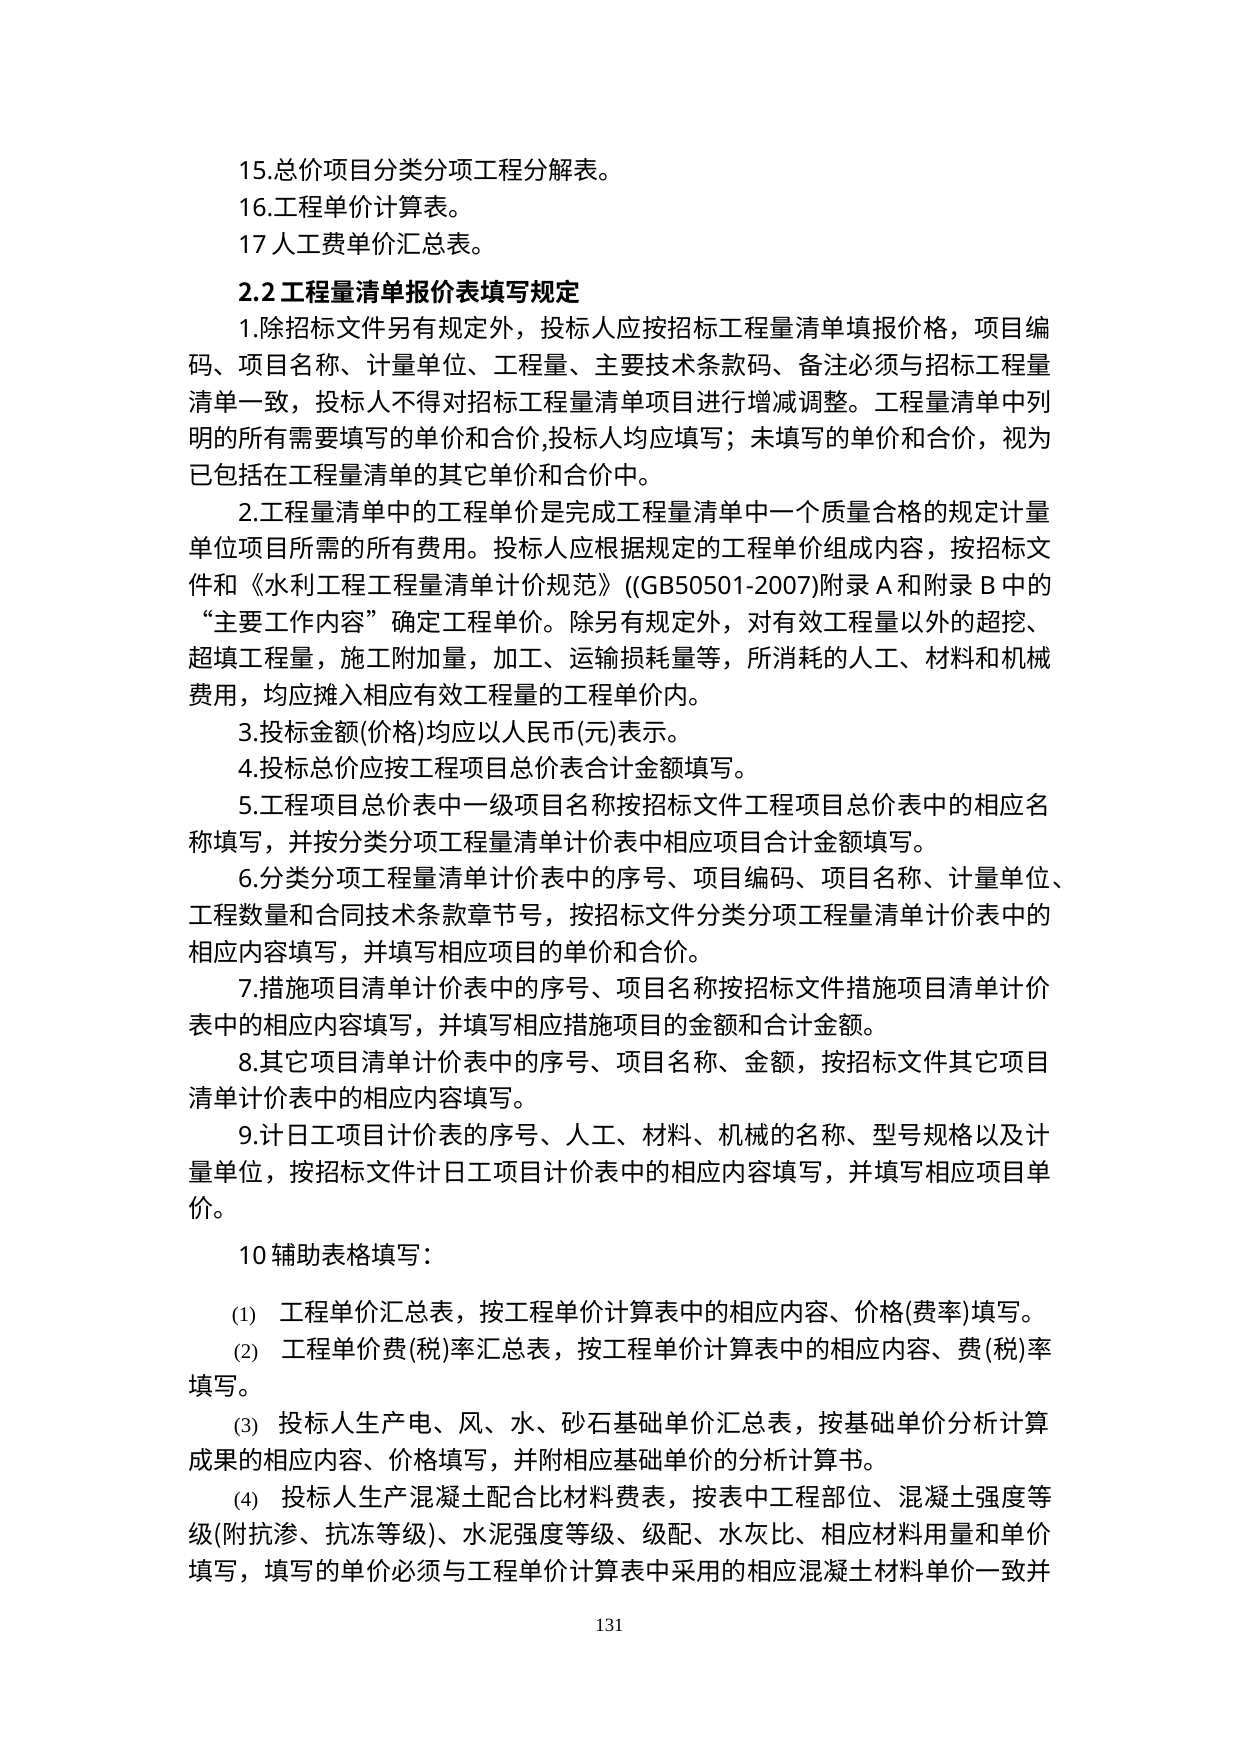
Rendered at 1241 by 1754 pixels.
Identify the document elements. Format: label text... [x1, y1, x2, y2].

text 15.总价项目分类分项工程分解表。 [238, 150, 1052, 187]
text 2.工程量清单中的工程单价是完成工程量清单中一个质量合格的规定计量单位项目所需的所有费用。投标人应根据规定的工程单价组成内容，按招标文件和《水利工程工程量清单计价规范》((GB50501-2007)附录A和附录B中的“主要工作内容”确定工程单价。除另有规定外，对有效工程量以外的超挖、超填工程量，施工附加量，加工、运输损耗量等，所消耗的人工、材料和机械费用，均应摊入相应有效工程量的工程单价内。 [188, 492, 1052, 712]
text 6.分类分项工程量清单计价表中的序号、项目编码、项目名称、计量单位、工程数量和合同技术条款章节号，按招标文件分类分项工程量清单计价表中的相应内容填写，并填写相应项目的单价和合价。 [188, 858, 1052, 968]
list 工程单价费(税)率汇总表，按工程单价计算表中的相应内容、费(税)率填写。 [188, 1329, 1052, 1403]
text 5.工程项目总价表中一级项目名称按招标文件工程项目总价表中的相应名称填写，并按分类分项工程量清单计价表中相应项目合计金额填写。 [188, 785, 1052, 858]
text 9.计日工项目计价表的序号、人工、材料、机械的名称、型号规格以及计量单位，按招标文件计日工项目计价表中的相应内容填写，并填写相应项目单价。 [188, 1115, 1052, 1225]
text 8.其它项目清单计价表中的序号、项目名称、金额，按招标文件其它项目清单计价表中的相应内容填写。 [188, 1042, 1052, 1115]
text 4.投标总价应按工程项目总价表合计金额填写。 [188, 748, 1052, 785]
text 3.投标金额(价格)均应以人民币(元)表示。 [188, 712, 1052, 748]
list 投标人生产电、风、水、砂石基础单价汇总表，按基础单价分析计算成果的相应内容、价格填写，并附相应基础单价的分析计算书。 [188, 1403, 1052, 1477]
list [188, 1477, 1052, 1588]
text 16.工程单价计算表。 [238, 187, 1052, 224]
text 10辅助表格填写： [188, 1235, 1052, 1272]
text 17人工费单价汇总表。 [238, 224, 1052, 261]
list 工程单价汇总表，按工程单价计算表中的相应内容、价格(费率)填写。 [188, 1292, 1052, 1329]
text 1.除招标文件另有规定外，投标人应按招标工程量清单填报价格，项目编码、项目名称、计量单位、工程量、主要技术条款码、备注必须与招标工程量清单一致，投标人不得对招标工程量清单项目进行增减调整。工程量清单中列明的所有需要填写的单价和合价,投标人均应填写；未填写的单价和合价，视为已包括在工程量清单的其它单价和合价中。 [188, 308, 1052, 492]
text 2.2工程量清单报价表填写规定 [238, 271, 1052, 308]
text 7.措施项目清单计价表中的序号、项目名称按招标文件措施项目清单计价表中的相应内容填写，并填写相应措施项目的金额和合计金额。 [188, 968, 1052, 1042]
